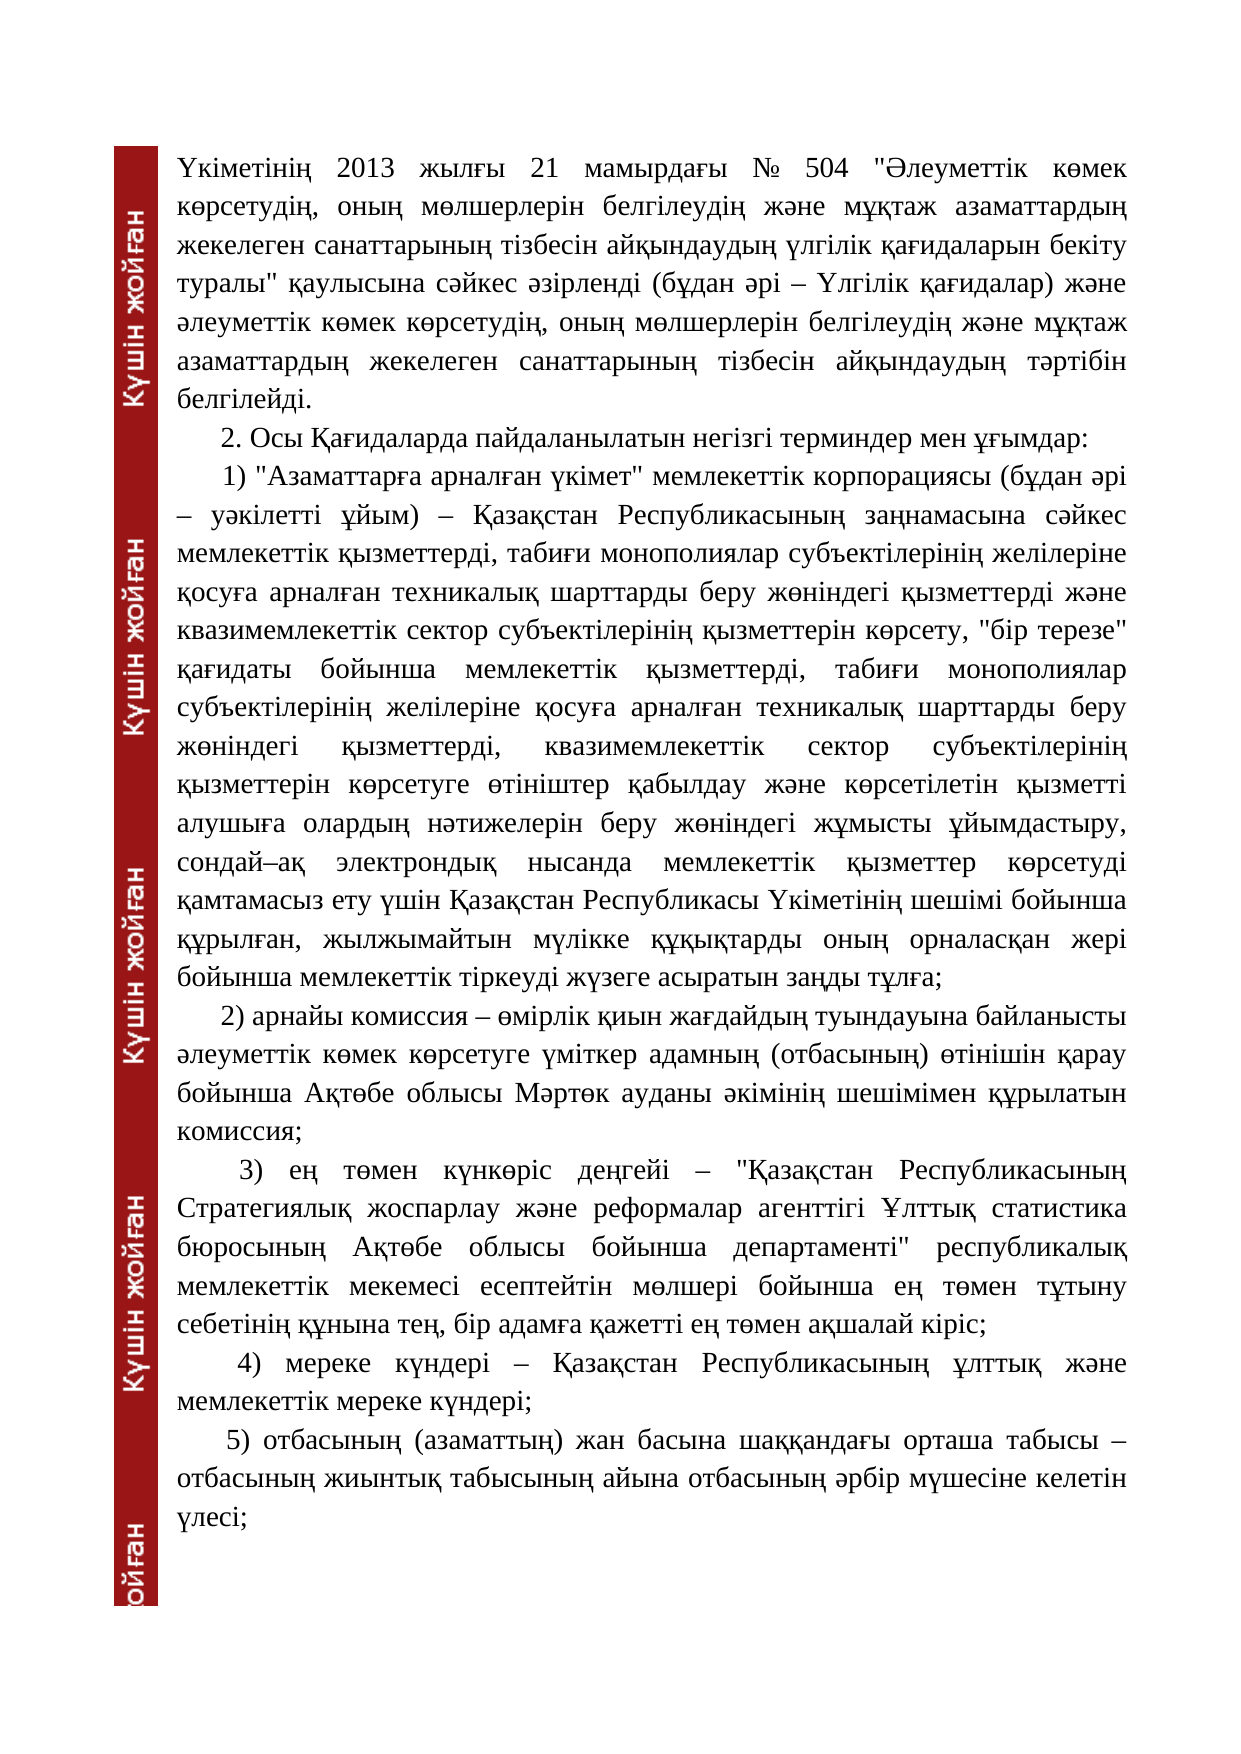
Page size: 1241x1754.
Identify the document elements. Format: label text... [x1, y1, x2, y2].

picture [114, 1147, 158, 1152]
text 2. Осы Қағидаларда пайдаланылатын негізгі терминдер мен ұғымдар: [112, 420, 1128, 453]
picture [114, 1532, 158, 1606]
picture [114, 1417, 158, 1422]
picture [114, 993, 158, 998]
picture [114, 146, 158, 150]
picture [114, 453, 158, 458]
picture [114, 1340, 158, 1345]
text 5) отбасының (азаматтың) жан басына шаққандағы орташа табысы – отбасының жиынтық табысының айына отбасының әрбір мүшесіне келетін үлесі; [112, 1422, 1128, 1532]
picture [114, 415, 158, 420]
text 3) ең төмен күнкөріс деңгейі – "Қазақстан Республикасының Стратегиялық жоспарлау және реформалар агенттігі Ұлттық статистика бюросының Ақтөбе облысы бойынша департаменті" республикалық мемлекеттік мекемесі есептейтін мөлшері бойынша ең төмен тұтыну себетінің құнына тең, бір адамға қажетті ең төмен ақшалай кіріс; [112, 1152, 1128, 1340]
text 2) арнайы комиссия – өмірлік қиын жағдайдың туындауына байланысты әлеуметтік көмек көрсетуге үміткер адамның (отбасының) өтінішін қарау бойынша Ақтөбе облысы Мәртөк ауданы әкімінің шешімімен құрылатын комиссия; [112, 998, 1128, 1147]
text 4) мереке күндері – Қазақстан Республикасының ұлттық және мемлекеттік мереке күндері; [112, 1345, 1128, 1417]
text 1) "Азаматтарға арналған үкімет" мемлекеттік корпорациясы (бұдан әрі – уәкілетті ұйым) – Қазақстан Республикасының заңнамасына сәйкес мемлекеттік қызметтерді, табиғи монополиялар субъектілерінің желілеріне қосуға арналған техникалық шарттарды беру жөніндегі қызметтерді және квазимемлекеттік сектор субъектілерінің қызметтерін көрсету, "бір терезе" қағидаты бойынша мемлекеттік қызметтерді, табиғи монополиялар субъектілерінің желілеріне қосуға арналған техникалық шарттарды беру жөніндегі қызметтерді, квазимемлекеттік сектор субъектілерінің қызметтерін көрсетуге өтініштер қабылдау және көрсетілетін қызметті алушыға олардың нәтижелерін беру жөніндегі жұмысты ұйымдастыру, сондай–ақ электрондық нысанда мемлекеттік қызметтер көрсетуді қамтамасыз ету үшін Қазақстан Республикасы Үкіметінің шешімі бойынша құрылған, жылжымайтын мүлікке құқықтарды оның орналасқан жері бойынша мемлекеттік тіркеуді жүзеге асыратын заңды тұлға; [112, 458, 1128, 993]
